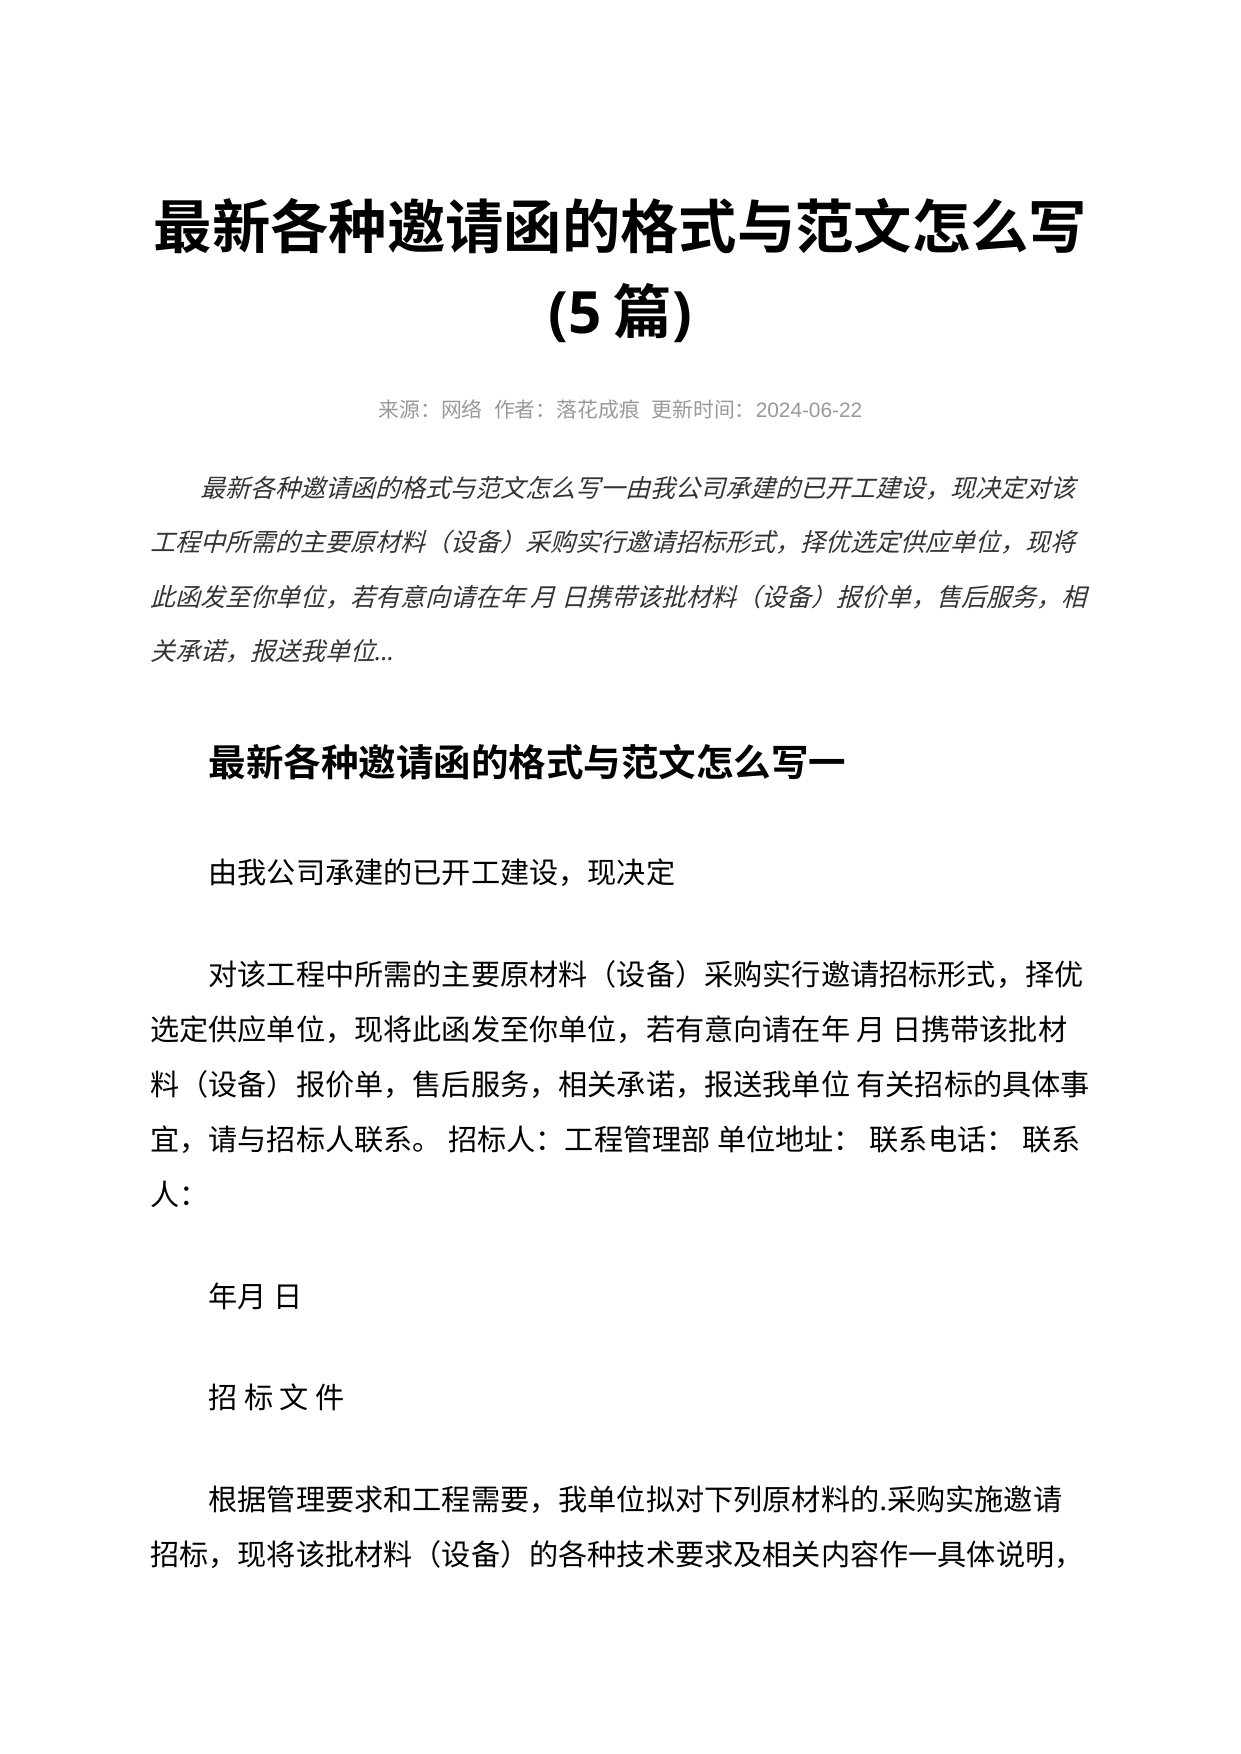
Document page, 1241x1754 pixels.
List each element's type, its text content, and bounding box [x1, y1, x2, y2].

subtitle 最新各种邀请函的格式与范文怎么写(5篇) [150, 181, 1090, 351]
text 年月 日 [150, 1273, 1090, 1315]
text 最新各种邀请函的格式与范文怎么写一由我公司承建的已开工建设，现决定对该工程中所需的主要原材料（设备）采购实行邀请招标形式，择优选定供应单位，现将此函发至你单位，若有意向请在年 月 日携带该批材料（设备）报价单，售后服务，相关承诺，报送我单位... [150, 468, 1090, 668]
text 招 标 文 件 [150, 1375, 1090, 1417]
text 对该工程中所需的主要原材料（设备）采购实行邀请招标形式，择优选定供应单位，现将此函发至你单位，若有意向请在年 月 日携带该批材料（设备）报价单，售后服务，相关承诺，报送我单位 有关招标的具体事宜，请与招标人联系。 招标人：工程管理部 单位地址： 联系电话： 联系人： [150, 952, 1090, 1214]
text 最新各种邀请函的格式与范文怎么写一 [150, 733, 1090, 787]
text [150, 1477, 1090, 1574]
text 来源：网络 作者：落花成痕 更新时间：2024-06-22 [150, 397, 1090, 421]
text 由我公司承建的已开工建设，现决定 [150, 850, 1090, 892]
